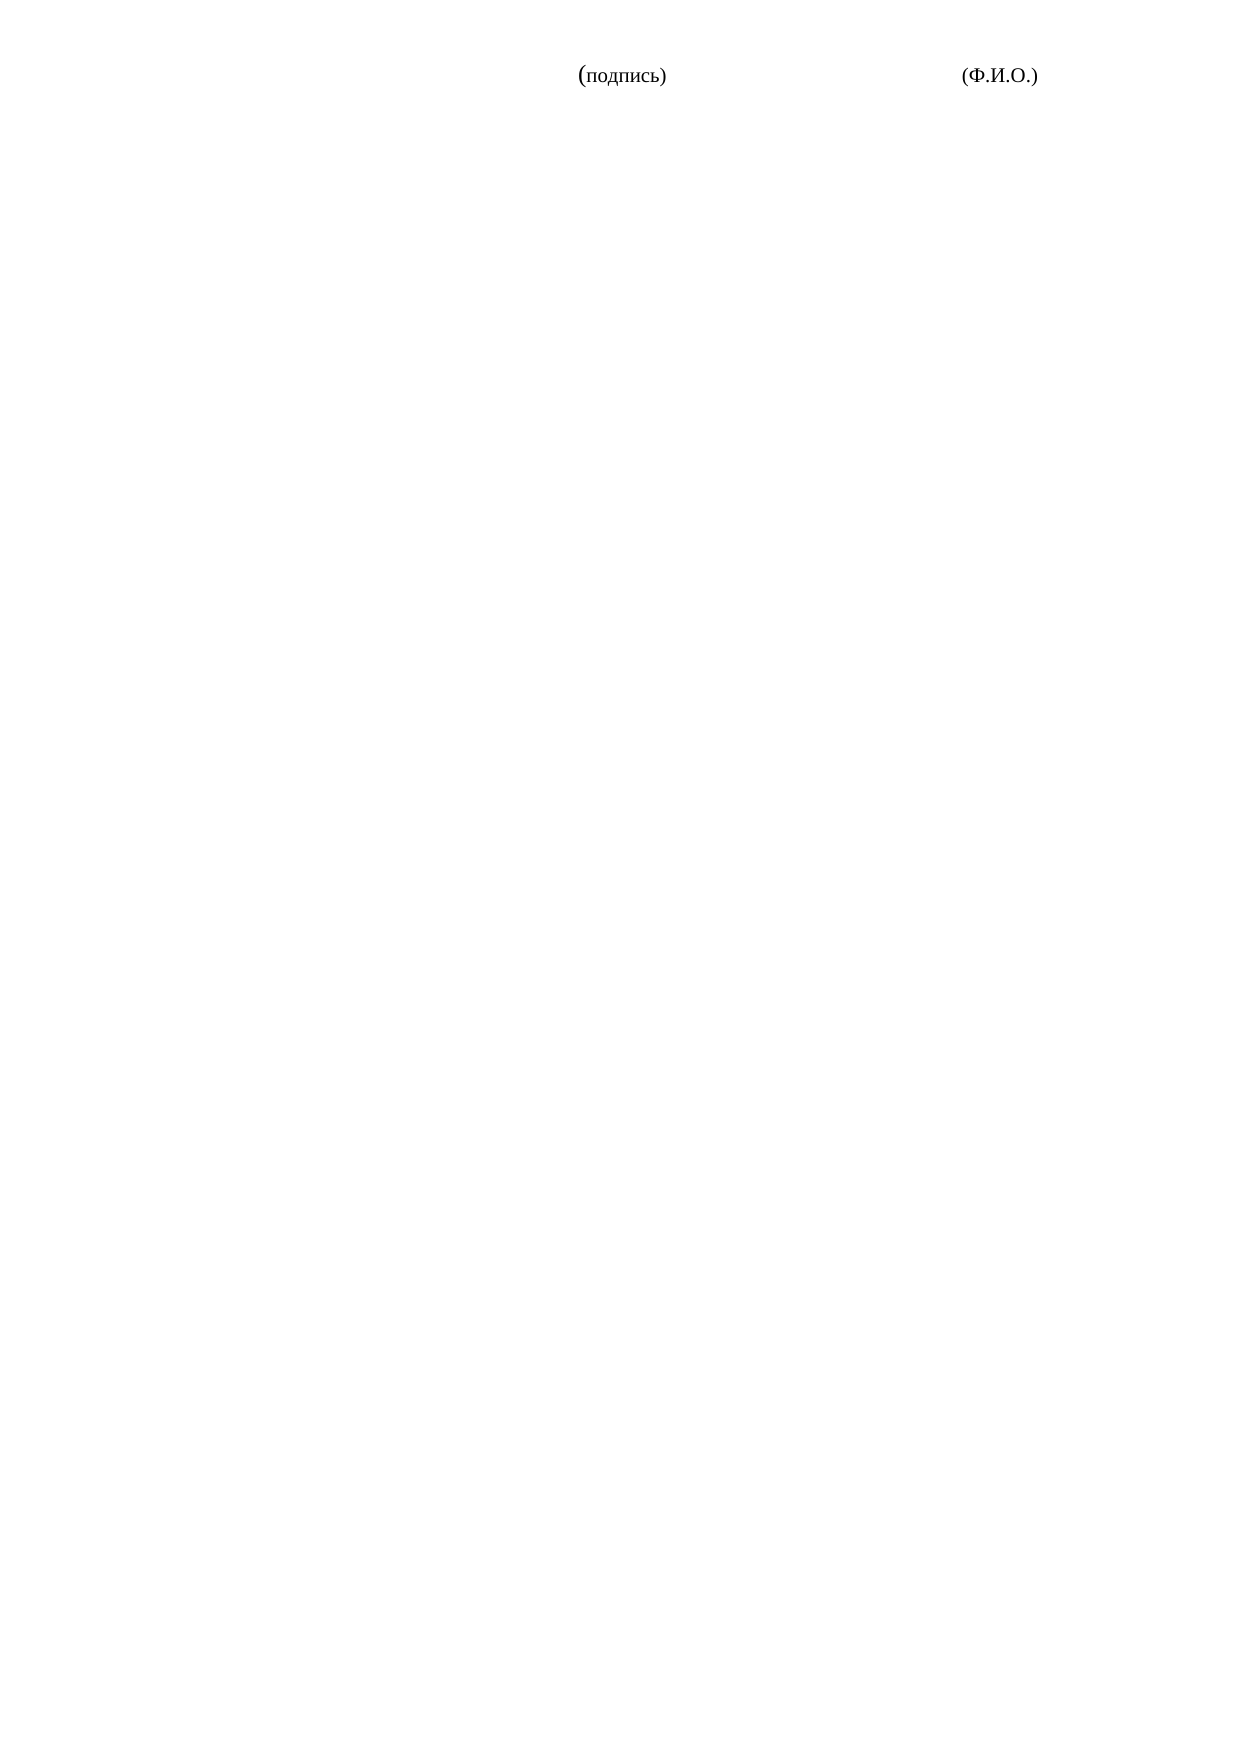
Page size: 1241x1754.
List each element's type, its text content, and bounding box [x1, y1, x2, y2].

text (подпись) (Ф.И.О.) [177, 59, 1181, 88]
